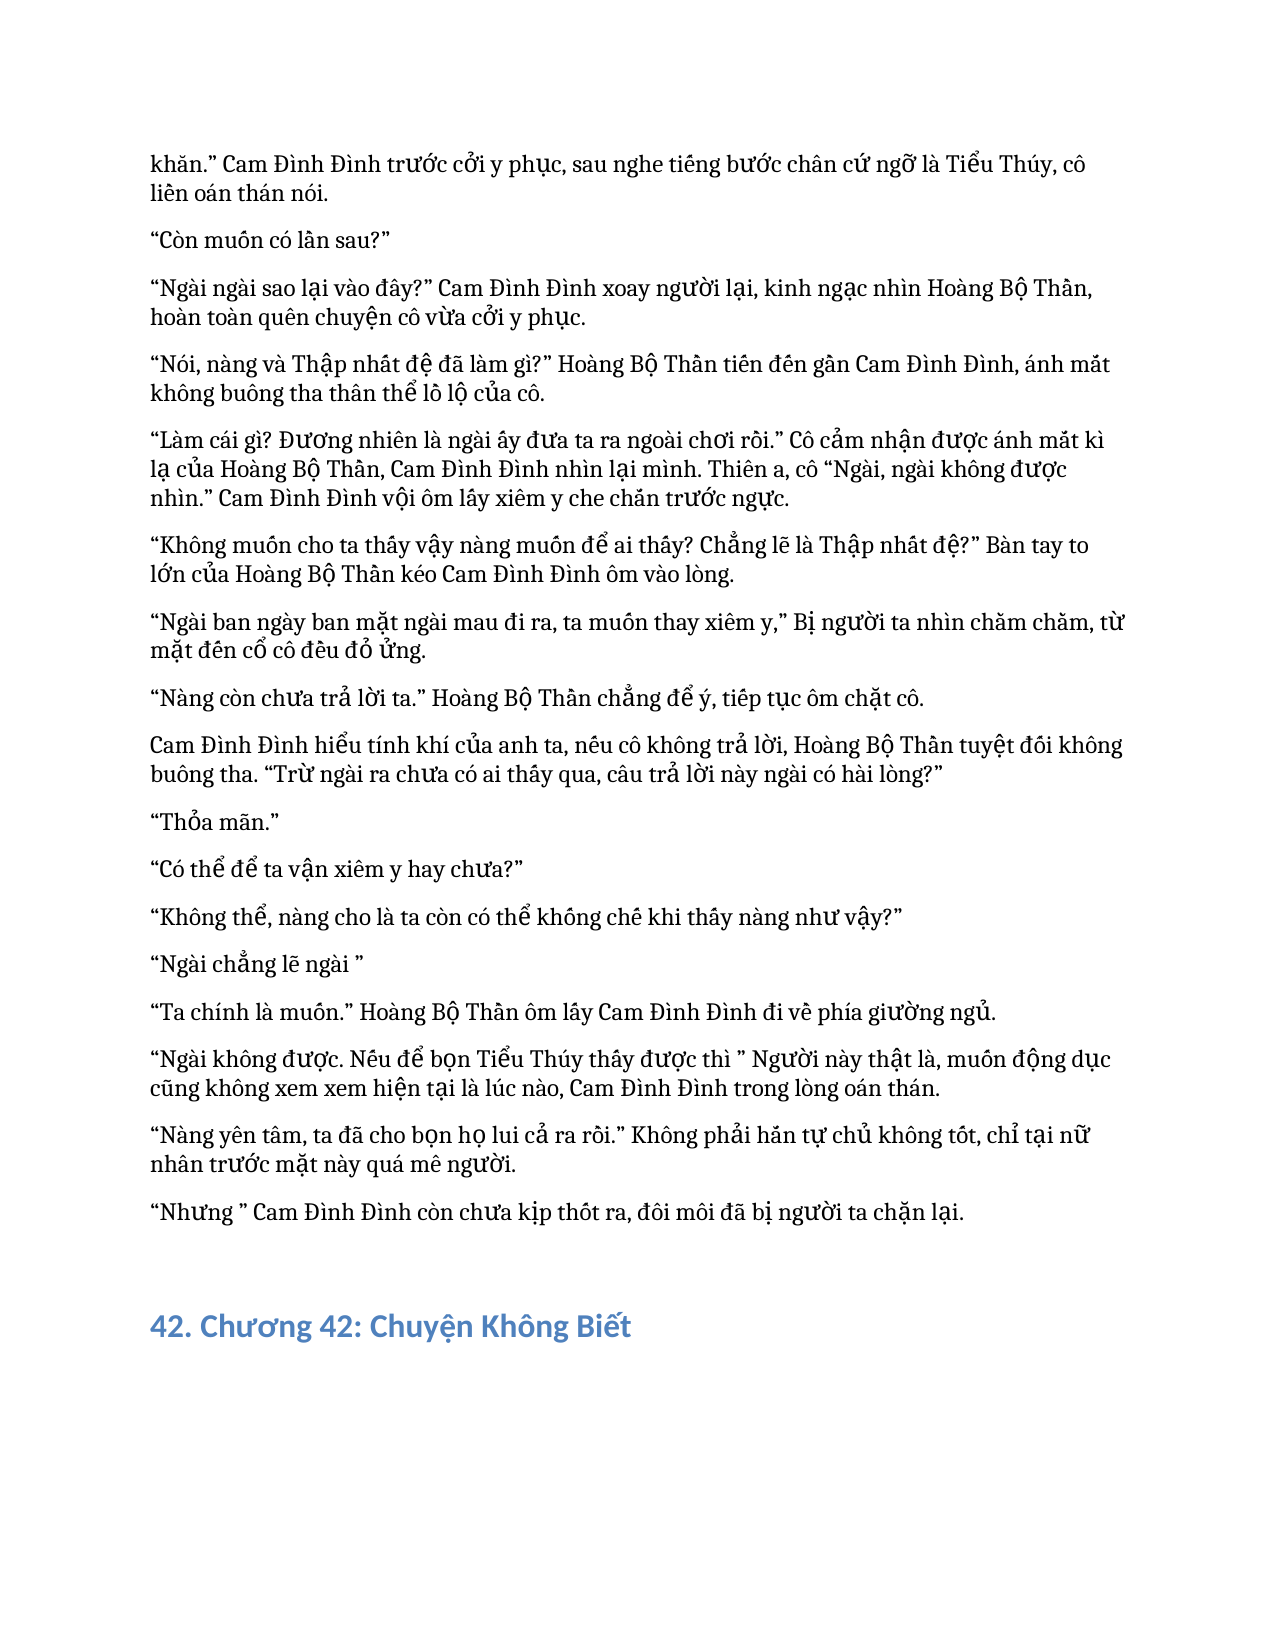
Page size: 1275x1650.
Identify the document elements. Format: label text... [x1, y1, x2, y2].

subtitle 42. Chương 42: Chuyện Không Biết [150, 1304, 1125, 1345]
text “Ngài chẳng lẽ ngài ” [150, 950, 1125, 979]
text “Nàng yên tâm, ta đã cho bọn họ lui cả ra rồi.” Không phải hắn tự chủ không tốt, chỉ tại nữ nhân trước mặt này quá mê người. [150, 1121, 1125, 1179]
text “Nàng còn chưa trả lời ta.” Hoàng Bộ Thần chẳng để ý, tiếp tục ôm chặt cô. [150, 684, 1125, 712]
text “Nhưng ” Cam Đình Đình còn chưa kịp thốt ra, đôi môi đã bị người ta chặn lại. [150, 1197, 1125, 1284]
text “Ngài ngài sao lại vào đây?” Cam Đình Đình xoay người lại, kinh ngạc nhìn Hoàng Bộ Thần, hoàn toàn quên chuyện cô vừa cởi y phục. [150, 274, 1125, 331]
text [150, 150, 1125, 207]
text “Có thể để ta vận xiêm y hay chưa?” [150, 855, 1125, 884]
text “Còn muốn có lần sau?” [150, 226, 1125, 255]
text “Ngài ban ngày ban mặt ngài mau đi ra, ta muốn thay xiêm y,” Bị người ta nhìn chằm chằm, từ mặt đến cổ cô đều đỏ ửng. [150, 607, 1125, 665]
text “Ta chính là muốn.” Hoàng Bộ Thần ôm lấy Cam Đình Đình đi về phía giường ngủ. [150, 997, 1125, 1026]
text “Nói, nàng và Thập nhất đệ đã làm gì?” Hoàng Bộ Thần tiến đến gần Cam Đình Đình, ánh mắt không buông tha thân thể lồ lộ của cô. [150, 350, 1125, 407]
text “Không muốn cho ta thấy vậy nàng muốn để ai thấy? Chẳng lẽ là Thập nhất đệ?” Bàn tay to lớn của Hoàng Bộ Thần kéo Cam Đình Đình ôm vào lòng. [150, 531, 1125, 589]
text “Ngài không được. Nếu để bọn Tiểu Thúy thấy được thì ” Người này thật là, muốn động dục cũng không xem xem hiện tại là lúc nào, Cam Đình Đình trong lòng oán thán. [150, 1045, 1125, 1102]
text Cam Đình Đình hiểu tính khí của anh ta, nếu cô không trả lời, Hoàng Bộ Thần tuyệt đối không buông tha. “Trừ ngài ra chưa có ai thấy qua, câu trả lời này ngài có hài lòng?” [150, 731, 1125, 789]
text “Làm cái gì? Đương nhiên là ngài ấy đưa ta ra ngoài chơi rồi.” Cô cảm nhận được ánh mắt kì lạ của Hoàng Bộ Thần, Cam Đình Đình nhìn lại mình. Thiên a, cô “Ngài, ngài không được nhìn.” Cam Đình Đình vội ôm lấy xiêm y che chắn trước ngực. [150, 426, 1125, 512]
text “Thỏa mãn.” [150, 807, 1125, 836]
text “Không thể, nàng cho là ta còn có thể khống chế khi thấy nàng như vậy?” [150, 902, 1125, 931]
